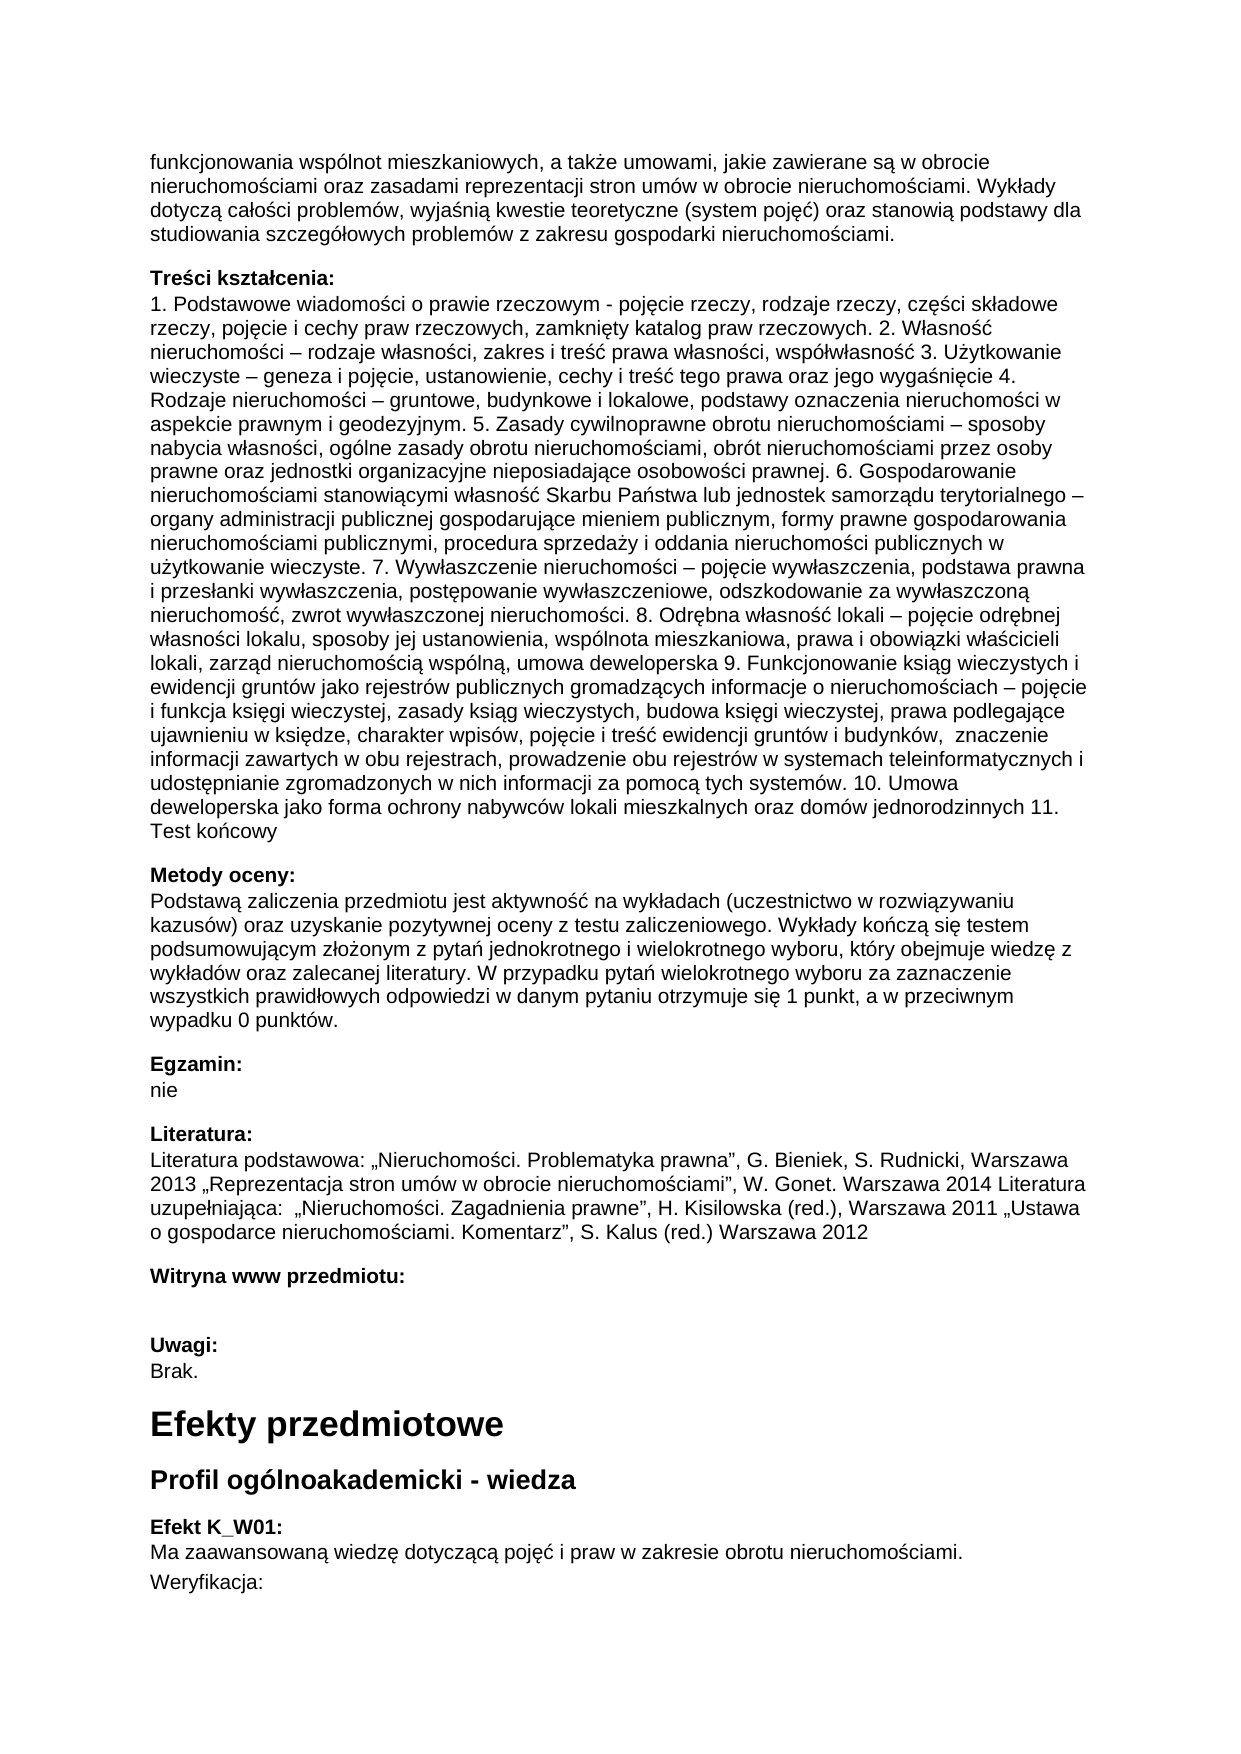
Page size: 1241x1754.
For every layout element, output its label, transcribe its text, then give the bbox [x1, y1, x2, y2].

text Egzamin: [150, 1052, 1090, 1076]
text Podstawą zaliczenia przedmiotu jest aktywność na wykładach (uczestnictwo w rozwiązywaniu kazusów) oraz uzyskanie pozytywnej oceny z testu zaliczeniowego. Wykłady kończą się testem podsumowującym złożonym z pytań jednokrotnego i wielokrotnego wyboru, który obejmuje wiedzę z wykładów oraz zalecanej literatury. W przypadku pytań wielokrotnego wyboru za zaznaczenie wszystkich prawidłowych odpowiedzi w danym pytaniu otrzymuje się 1 punkt, a w przeciwnym wypadku 0 punktów. [150, 888, 1090, 1032]
text Metody oceny: [150, 862, 1090, 886]
text Literatura: [150, 1122, 1090, 1146]
text nie [150, 1078, 1090, 1102]
subtitle Profil ogólnoakademicki - wiedza [150, 1464, 1090, 1495]
text Uwagi: [150, 1333, 1090, 1357]
text Literatura podstawowa: „Nieruchomości. Problematyka prawna”, G. Bieniek, S. Rudnicki, Warszawa 2013 „Reprezentacja stron umów w obrocie nieruchomościami”, W. Gonet. Warszawa 2014 Literatura uzupełniająca: „Nieruchomości. Zagadnienia prawne”, H. Kisilowska (red.), Warszawa 2011 „Ustawa o gospodarce nieruchomościami. Komentarz”, S. Kalus (red.) Warszawa 2012 [150, 1148, 1090, 1244]
subtitle Efekty przedmiotowe [150, 1403, 1090, 1444]
text Witryna www przedmiotu: [150, 1263, 1090, 1287]
text Weryfikacja: [150, 1570, 1090, 1594]
text 1. Podstawowe wiadomości o prawie rzeczowym - pojęcie rzeczy, rodzaje rzeczy, części składowe rzeczy, pojęcie i cechy praw rzeczowych, zamknięty katalog praw rzeczowych. 2. Własność nieruchomości – rodzaje własności, zakres i treść prawa własności, współwłasność 3. Użytkowanie wieczyste – geneza i pojęcie, ustanowienie, cechy i treść tego prawa oraz jego wygaśnięcie 4. Rodzaje nieruchomości – gruntowe, budynkowe i lokalowe, podstawy oznaczenia nieruchomości w aspekcie prawnym i geodezyjnym. 5. Zasady cywilnoprawne obrotu nieruchomościami – sposoby nabycia własności, ogólne zasady obrotu nieruchomościami, obrót nieruchomościami przez osoby prawne oraz jednostki organizacyjne nieposiadające osobowości prawnej. 6. Gospodarowanie nieruchomościami stanowiącymi własność Skarbu Państwa lub jednostek samorządu terytorialnego – organy administracji publicznej gospodarujące mieniem publicznym, formy prawne gospodarowania nieruchomościami publicznymi, procedura sprzedaży i oddania nieruchomości publicznych w użytkowanie wieczyste. 7. Wywłaszczenie nieruchomości – pojęcie wywłaszczenia, podstawa prawna i przesłanki wywłaszczenia, postępowanie wywłaszczeniowe, odszkodowanie za wywłaszczoną nieruchomość, zwrot wywłaszczonej nieruchomości. 8. Odrębna własność lokali – pojęcie odrębnej własności lokalu, sposoby jej ustanowienia, wspólnota mieszkaniowa, prawa i obowiązki właścicieli lokali, zarząd nieruchomością wspólną, umowa deweloperska 9. Funkcjonowanie ksiąg wieczystych i ewidencji gruntów jako rejestrów publicznych gromadzących informacje o nieruchomościach – pojęcie i funkcja księgi wieczystej, zasady ksiąg wieczystych, budowa księgi wieczystej, prawa podlegające ujawnieniu w księdze, charakter wpisów, pojęcie i treść ewidencji gruntów i budynków, znaczenie informacji zawartych w obu rejestrach, prowadzenie obu rejestrów w systemach teleinformatycznych i udostępnianie zgromadzonych w nich informacji za pomocą tych systemów. 10. Umowa deweloperska jako forma ochrony nabywców lokali mieszkalnych oraz domów jednorodzinnych 11. Test końcowy [150, 292, 1090, 843]
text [150, 150, 1090, 246]
text Treści kształcenia: [150, 266, 1090, 289]
text Brak. [150, 1359, 1090, 1383]
text Ma zaawansowaną wiedzę dotyczącą pojęć i praw w zakresie obrotu nieruchomościami. [150, 1540, 1090, 1564]
text Efekt K_W01: [150, 1515, 1090, 1539]
